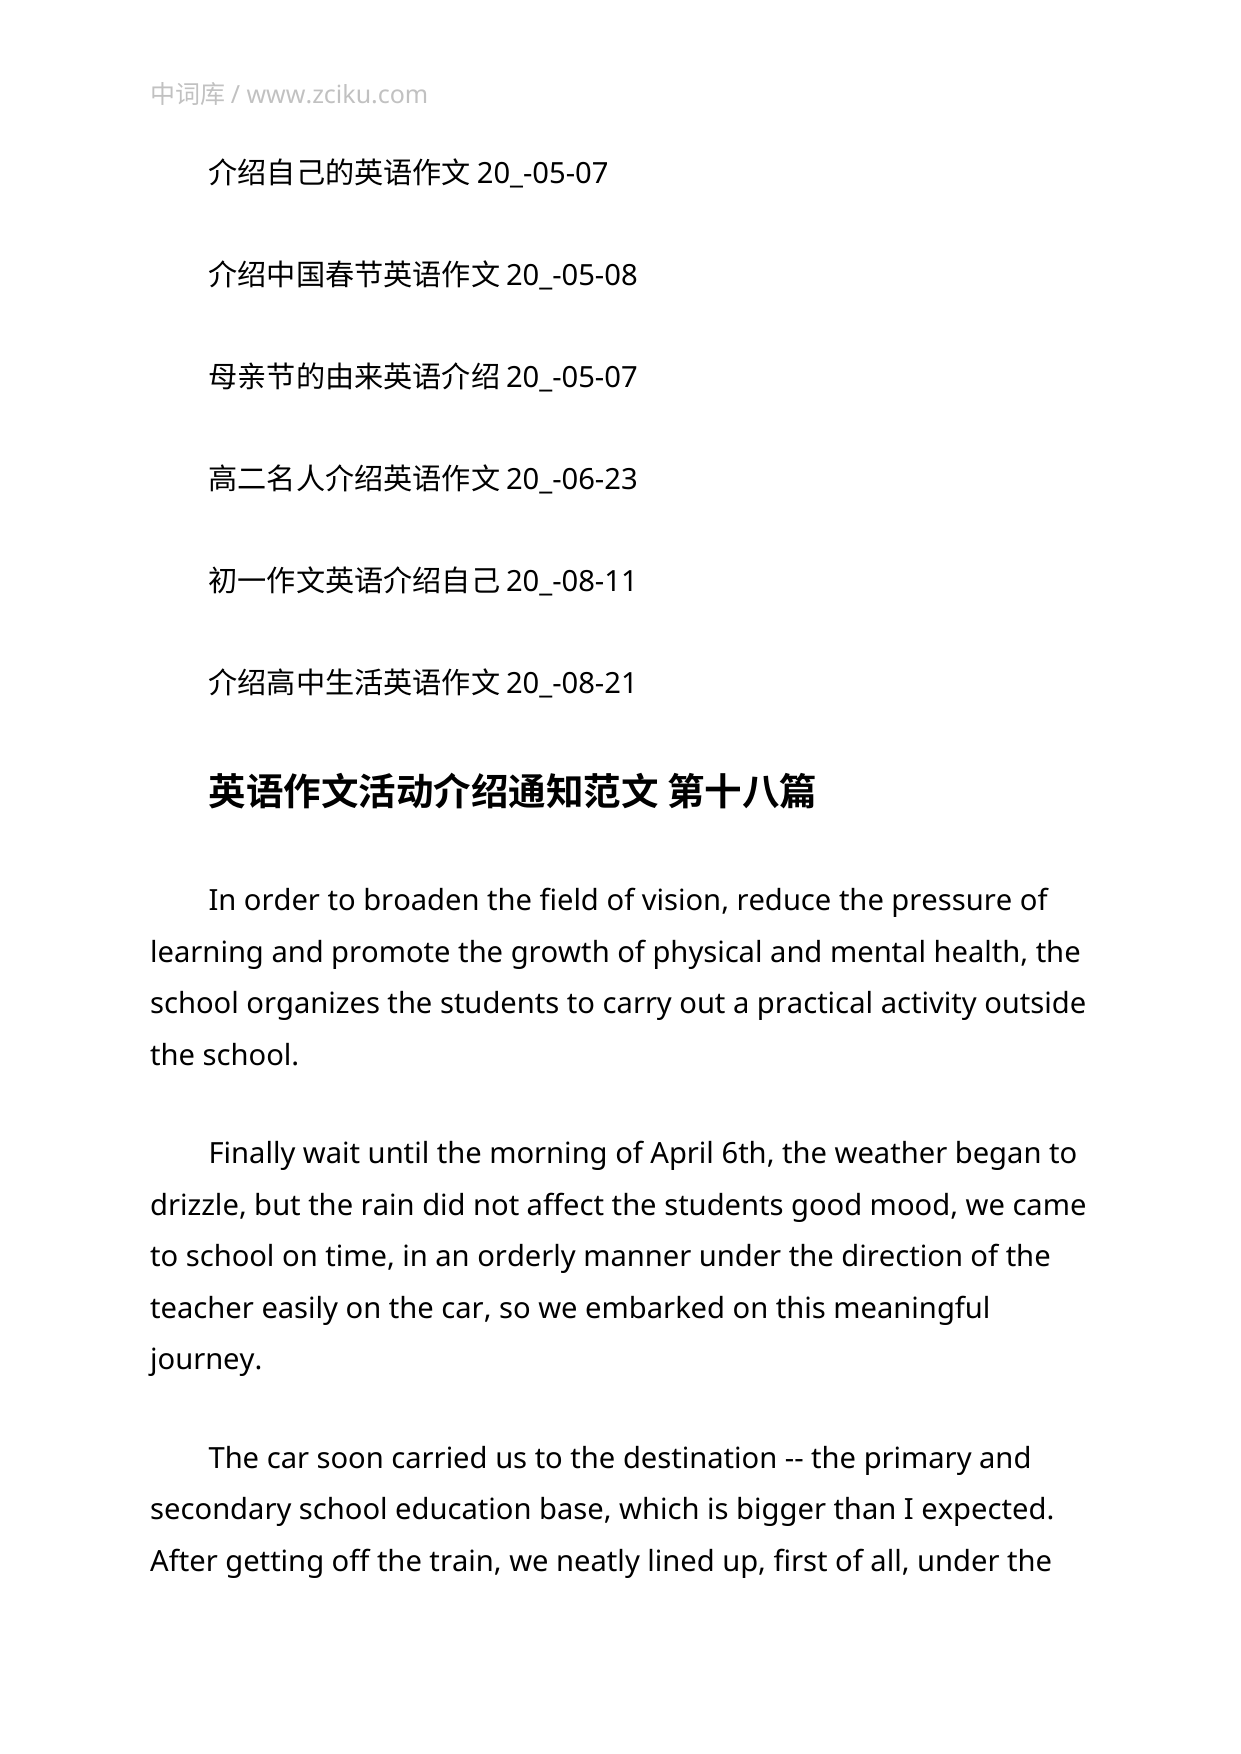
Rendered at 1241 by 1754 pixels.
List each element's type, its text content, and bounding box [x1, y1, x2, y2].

text 英语作文活动介绍通知范文 第十八篇 [150, 762, 1090, 816]
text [150, 1437, 1090, 1580]
text 初一作文英语介绍自己20_-08-11 [150, 558, 1090, 600]
text 母亲节的由来英语介绍20_-05-07 [150, 354, 1090, 396]
text In order to broaden the field of vision, reduce the pressure of learning and promote the growth of physical and mental health, the school organizes the students to carry out a practical activity outside the school. [150, 879, 1090, 1074]
text 介绍自己的英语作文20_-05-07 [150, 150, 1090, 192]
text Finally wait until the morning of April 6th, the weather began to drizzle, but the rain did not affect the students good mood, we came to school on time, in an orderly manner under the direction of the teacher easily on the car, so we embarked on this meaningful journey. [150, 1132, 1090, 1378]
text 介绍中国春节英语作文20_-05-08 [150, 252, 1090, 294]
text 高二名人介绍英语作文20_-06-23 [150, 456, 1090, 498]
text 介绍高中生活英语作文20_-08-21 [150, 660, 1090, 702]
